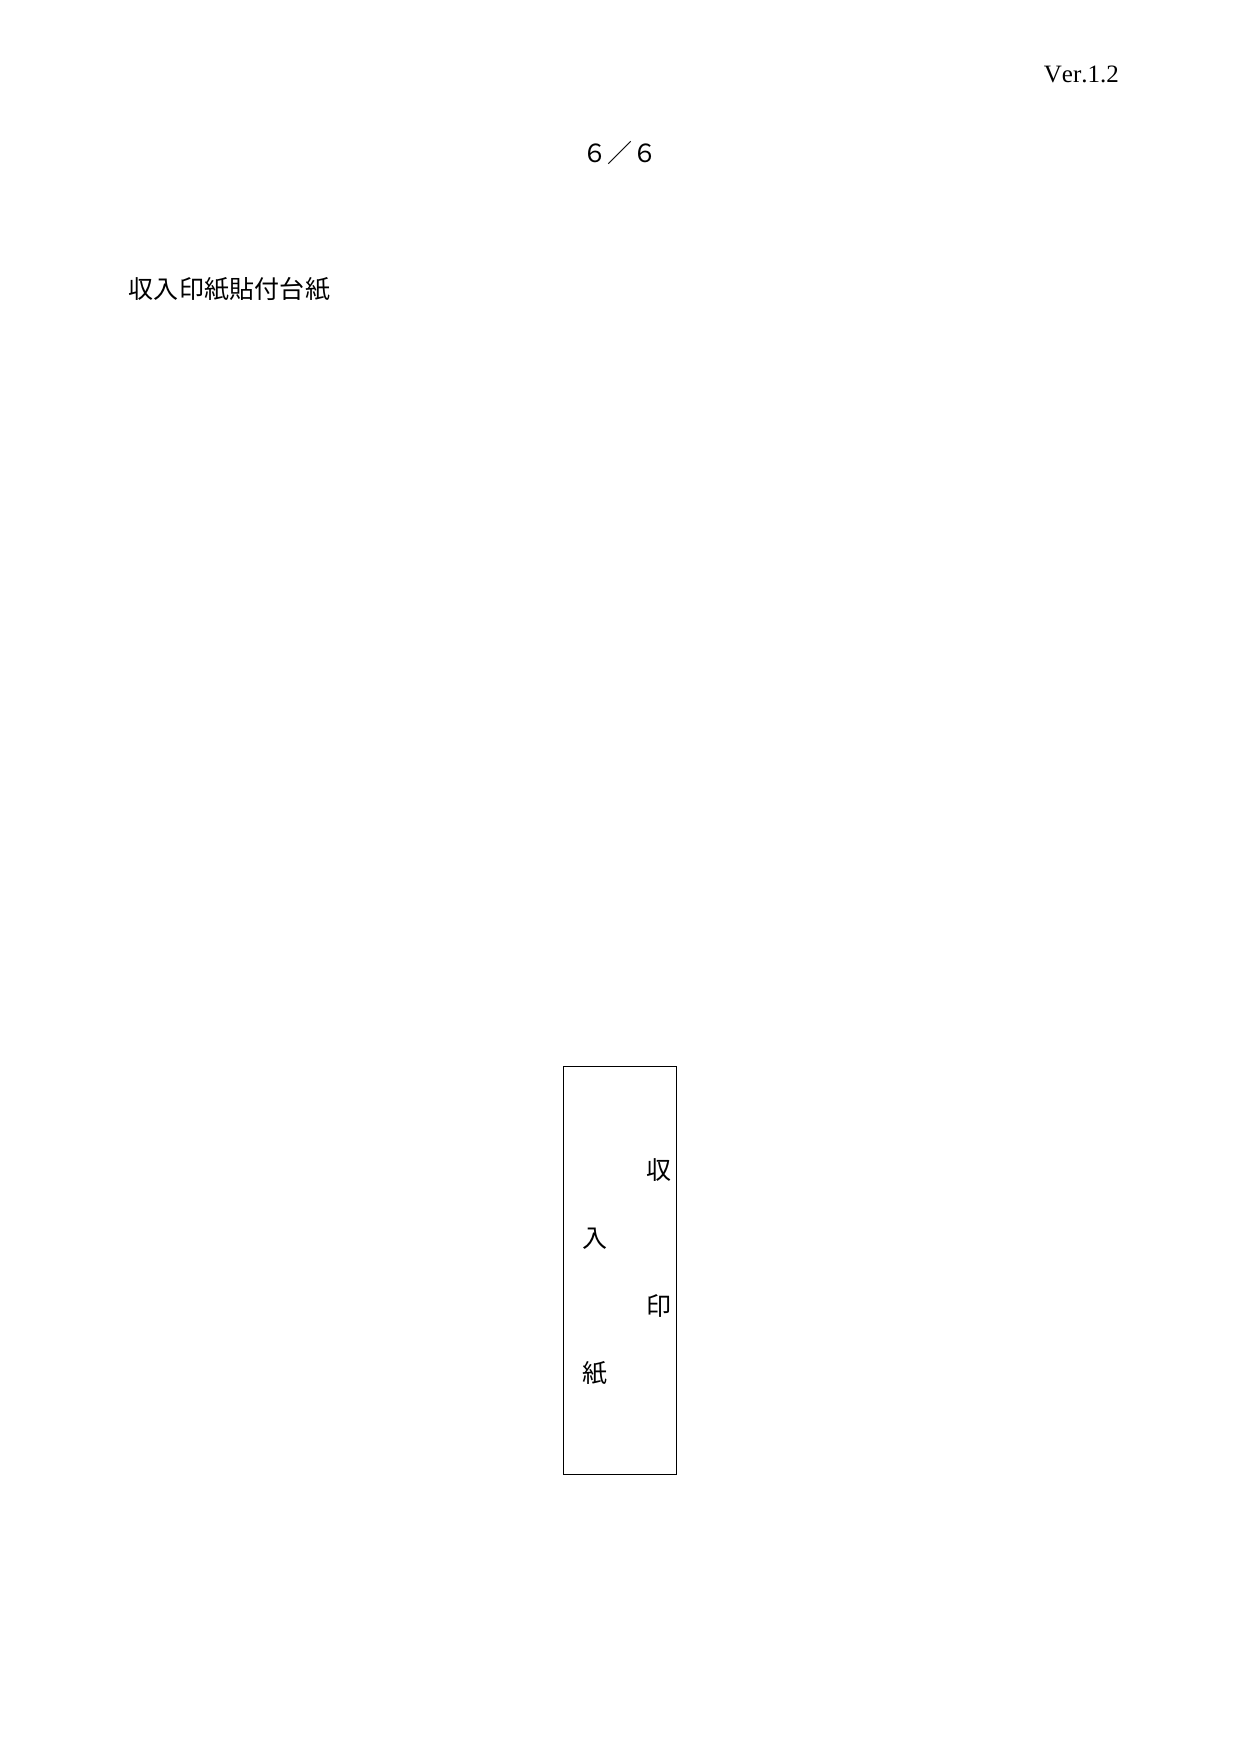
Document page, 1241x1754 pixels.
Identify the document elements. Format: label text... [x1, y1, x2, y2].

text 収入印紙貼付台紙 [128, 254, 1112, 321]
text ６／６ [128, 118, 1112, 186]
table_header 収 入 印 紙 [564, 1067, 676, 1473]
